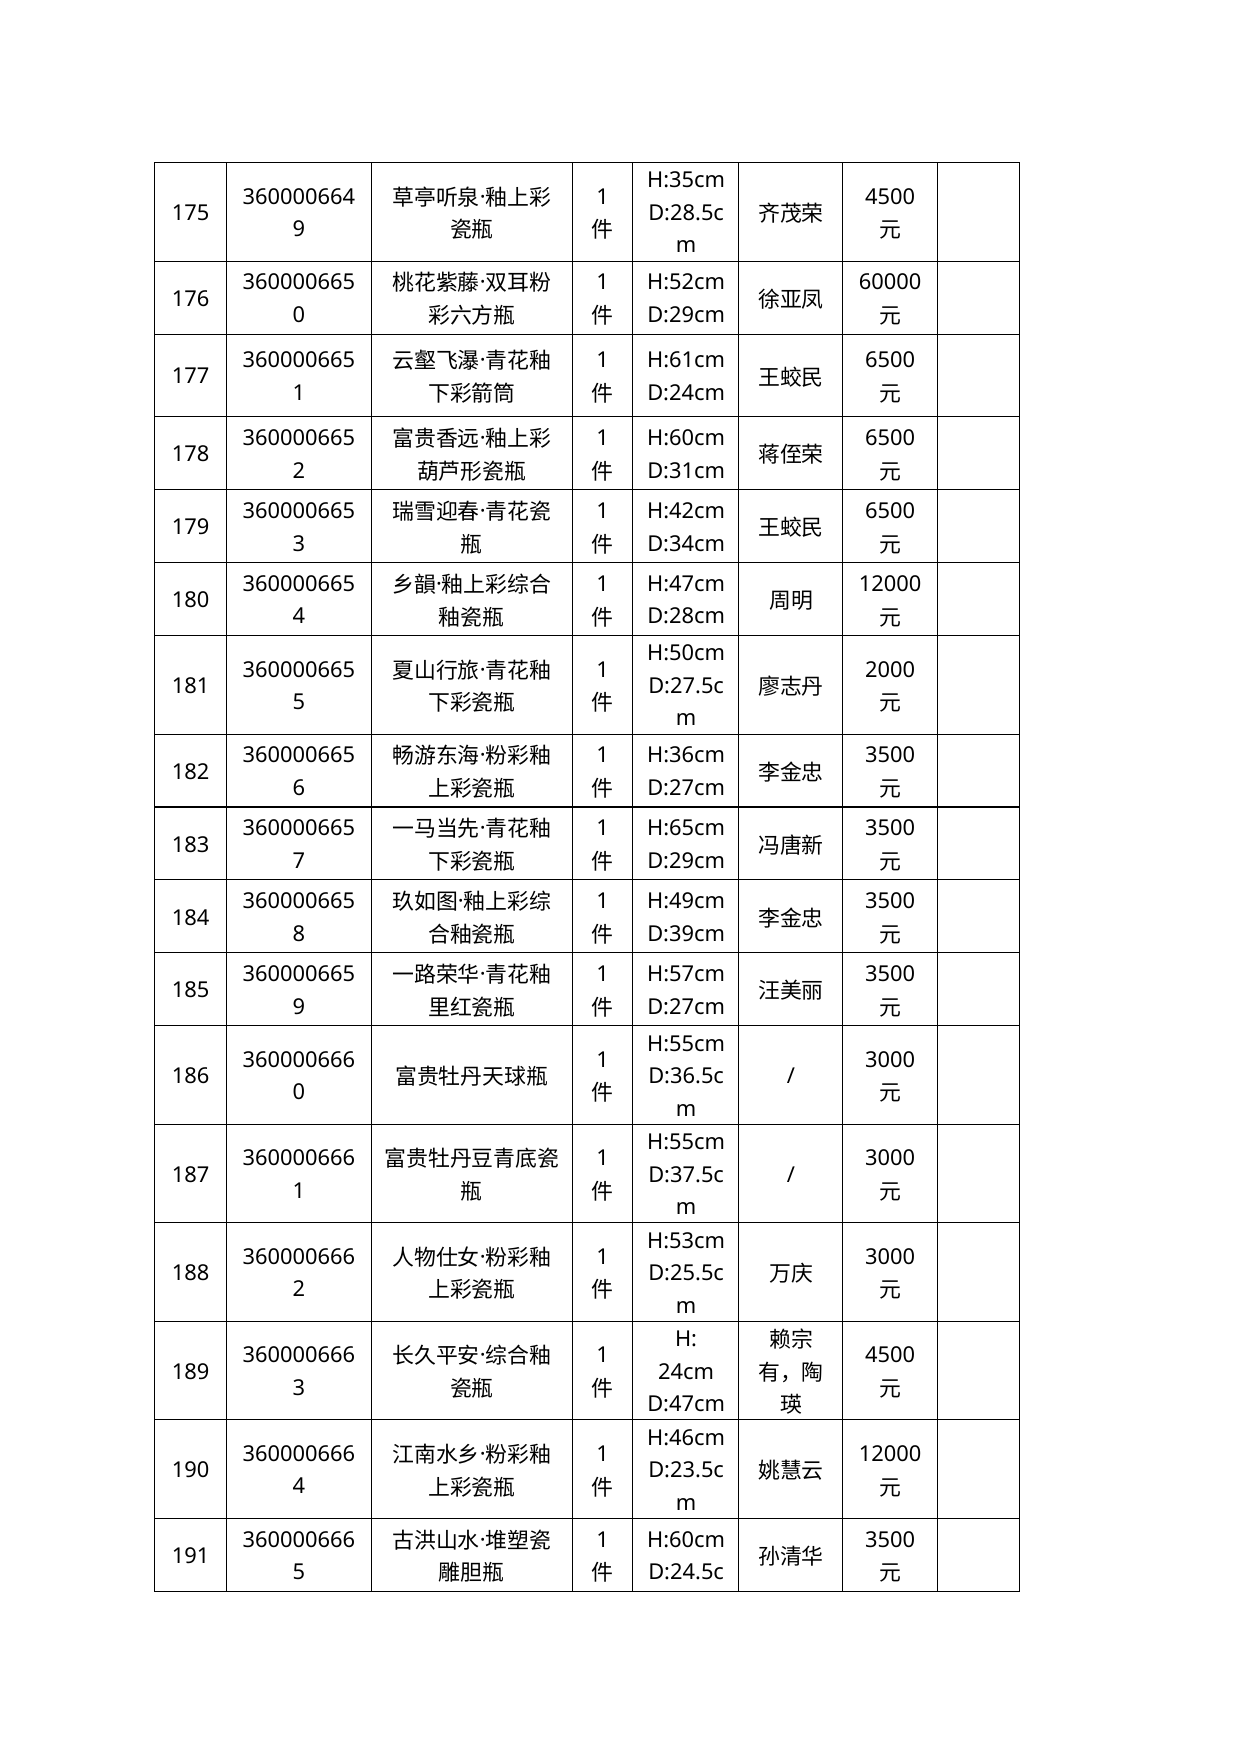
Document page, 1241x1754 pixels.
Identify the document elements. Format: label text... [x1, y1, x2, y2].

table_cell 草亭听泉·釉上彩瓷瓶 [372, 163, 572, 261]
table_cell 4500元 [843, 163, 937, 261]
table_cell 3600006664 [227, 1420, 371, 1518]
table_cell H:61cm D:24cm [633, 335, 738, 416]
table_cell 3000元 [843, 1223, 937, 1321]
table_cell H:50cm D:27.5cm [633, 636, 738, 733]
table_cell 3500元 [843, 808, 937, 879]
table_cell 176 [155, 262, 226, 333]
table_cell H:60cm D:31cm [633, 417, 738, 489]
table_cell [938, 880, 1019, 952]
table_cell 3600006658 [227, 880, 371, 952]
table_cell 1件 [573, 1223, 632, 1321]
table_cell 1件 [573, 1026, 632, 1124]
table_cell 1件 [573, 636, 632, 733]
table_cell H:55cm D:36.5cm [633, 1026, 738, 1124]
table_cell 3600006654 [227, 563, 371, 635]
table_cell H: 24cm D:47cm [633, 1322, 738, 1419]
table_cell 180 [155, 563, 226, 635]
table_cell H:49cm D:39cm [633, 880, 738, 952]
table_cell H:55cm D:37.5cm [633, 1125, 738, 1222]
table_cell 3600006661 [227, 1125, 371, 1222]
table_cell 190 [155, 1420, 226, 1518]
table_cell 12000元 [843, 1420, 937, 1518]
table_cell 江南水乡·粉彩釉上彩瓷瓶 [372, 1420, 572, 1518]
table_cell 3600006657 [227, 808, 371, 879]
table_cell 186 [155, 1026, 226, 1124]
table_cell 汪美丽 [739, 953, 842, 1025]
table_cell 3600006655 [227, 636, 371, 733]
table_cell H:35cm D:28.5cm [633, 163, 738, 261]
table_cell 183 [155, 808, 226, 879]
table_cell 瑞雪迎春·青花瓷瓶 [372, 490, 572, 562]
table_cell 姚慧云 [739, 1420, 842, 1518]
table_cell 175 [155, 163, 226, 261]
table_cell 12000元 [843, 563, 937, 635]
table_cell [938, 1125, 1019, 1222]
table_cell 181 [155, 636, 226, 733]
table_cell 桃花紫藤·双耳粉彩六方瓶 [372, 262, 572, 333]
table_cell 长久平安·综合釉瓷瓶 [372, 1322, 572, 1419]
table_cell [938, 262, 1019, 333]
table_cell 3000元 [843, 1125, 937, 1222]
table_cell 乡韻·釉上彩综合釉瓷瓶 [372, 563, 572, 635]
table_cell H:65cm D:29cm [633, 808, 738, 879]
table_cell 王蛟民 [739, 335, 842, 416]
table_cell [938, 335, 1019, 416]
table_cell 1件 [573, 1322, 632, 1419]
table_cell 2000元 [843, 636, 937, 733]
table_cell [938, 1519, 1019, 1591]
table_cell 4500元 [843, 1322, 937, 1419]
table_cell 1件 [573, 1519, 632, 1591]
table_cell [938, 163, 1019, 261]
table_cell 3600006665 [227, 1519, 371, 1591]
table_cell 184 [155, 880, 226, 952]
table_cell [938, 953, 1019, 1025]
table_cell 富贵牡丹天球瓶 [372, 1026, 572, 1124]
table_cell [938, 808, 1019, 879]
table_cell 一路荣华·青花釉里红瓷瓶 [372, 953, 572, 1025]
table_cell 3500元 [843, 953, 937, 1025]
table_cell 富贵香远·釉上彩葫芦形瓷瓶 [372, 417, 572, 489]
table_cell 1件 [573, 1125, 632, 1222]
table_cell 孙清华 [739, 1519, 842, 1591]
table_cell 夏山行旅·青花釉下彩瓷瓶 [372, 636, 572, 733]
table_cell [938, 636, 1019, 733]
table_cell 李金忠 [739, 880, 842, 952]
table_cell 6500元 [843, 417, 937, 489]
table_cell 赖宗有，陶瑛 [739, 1322, 842, 1419]
table_cell 万庆 [739, 1223, 842, 1321]
table_cell 周明 [739, 563, 842, 635]
table_cell 王蛟民 [739, 490, 842, 562]
table_cell H:60cm D:24.5cm [633, 1519, 738, 1591]
table_cell 3600006663 [227, 1322, 371, 1419]
table_cell [938, 417, 1019, 489]
table_cell 1件 [573, 335, 632, 416]
table_cell 187 [155, 1125, 226, 1222]
table_cell 一马当先·青花釉下彩瓷瓶 [372, 808, 572, 879]
table_cell 60000元 [843, 262, 937, 333]
table_cell 3500元 [843, 1519, 937, 1591]
table_cell / [739, 1125, 842, 1222]
table_cell 蒋侄荣 [739, 417, 842, 489]
table_cell [938, 563, 1019, 635]
table_cell H:36cm D:27cm [633, 735, 738, 806]
table_cell 廖志丹 [739, 636, 842, 733]
table_cell 191 [155, 1519, 226, 1591]
table_cell 李金忠 [739, 735, 842, 806]
table_cell H:52cm D:29cm [633, 262, 738, 333]
table_cell 3500元 [843, 735, 937, 806]
table_cell 189 [155, 1322, 226, 1419]
table_cell 178 [155, 417, 226, 489]
table_cell 3600006659 [227, 953, 371, 1025]
table_cell 3600006650 [227, 262, 371, 333]
table_cell 1件 [573, 262, 632, 333]
table_cell [938, 490, 1019, 562]
table_cell 3000元 [843, 1026, 937, 1124]
table_cell 185 [155, 953, 226, 1025]
table_cell 徐亚凤 [739, 262, 842, 333]
table_cell 云壑飞瀑·青花釉下彩箭筒 [372, 335, 572, 416]
table_cell 1件 [573, 490, 632, 562]
table_cell H:42cm D:34cm [633, 490, 738, 562]
table_cell H:47cm D:28cm [633, 563, 738, 635]
table_cell 3600006656 [227, 735, 371, 806]
table_cell 畅游东海·粉彩釉上彩瓷瓶 [372, 735, 572, 806]
table_cell [938, 1026, 1019, 1124]
table_cell 3500元 [843, 880, 937, 952]
table_cell 1件 [573, 163, 632, 261]
table_cell 177 [155, 335, 226, 416]
table_cell 1件 [573, 808, 632, 879]
table_cell 1件 [573, 1420, 632, 1518]
table_cell 冯唐新 [739, 808, 842, 879]
table_cell 188 [155, 1223, 226, 1321]
table_cell H:46cm D:23.5cm [633, 1420, 738, 1518]
table_cell 富贵牡丹豆青底瓷瓶 [372, 1125, 572, 1222]
table_cell 1件 [573, 563, 632, 635]
table_cell 179 [155, 490, 226, 562]
table_cell 3600006660 [227, 1026, 371, 1124]
table_cell 3600006649 [227, 163, 371, 261]
table_cell 3600006651 [227, 335, 371, 416]
table_cell 玖如图·釉上彩综合釉瓷瓶 [372, 880, 572, 952]
table_cell H:57cm D:27cm [633, 953, 738, 1025]
table_cell 182 [155, 735, 226, 806]
table_cell 3600006662 [227, 1223, 371, 1321]
table_cell 1件 [573, 735, 632, 806]
table_cell [938, 1223, 1019, 1321]
table_cell 1件 [573, 417, 632, 489]
table_cell 3600006653 [227, 490, 371, 562]
table_cell [938, 1322, 1019, 1419]
table_cell 1件 [573, 880, 632, 952]
table_cell 人物仕女·粉彩釉上彩瓷瓶 [372, 1223, 572, 1321]
table_cell 3600006652 [227, 417, 371, 489]
table_cell 6500元 [843, 335, 937, 416]
table_cell 古洪山水·堆塑瓷雕胆瓶 [372, 1519, 572, 1591]
table_cell 6500元 [843, 490, 937, 562]
table_cell [938, 735, 1019, 806]
table_cell / [739, 1026, 842, 1124]
table_cell 齐茂荣 [739, 163, 842, 261]
table_cell 1件 [573, 953, 632, 1025]
table_cell H:53cm D:25.5cm [633, 1223, 738, 1321]
table_cell [938, 1420, 1019, 1518]
